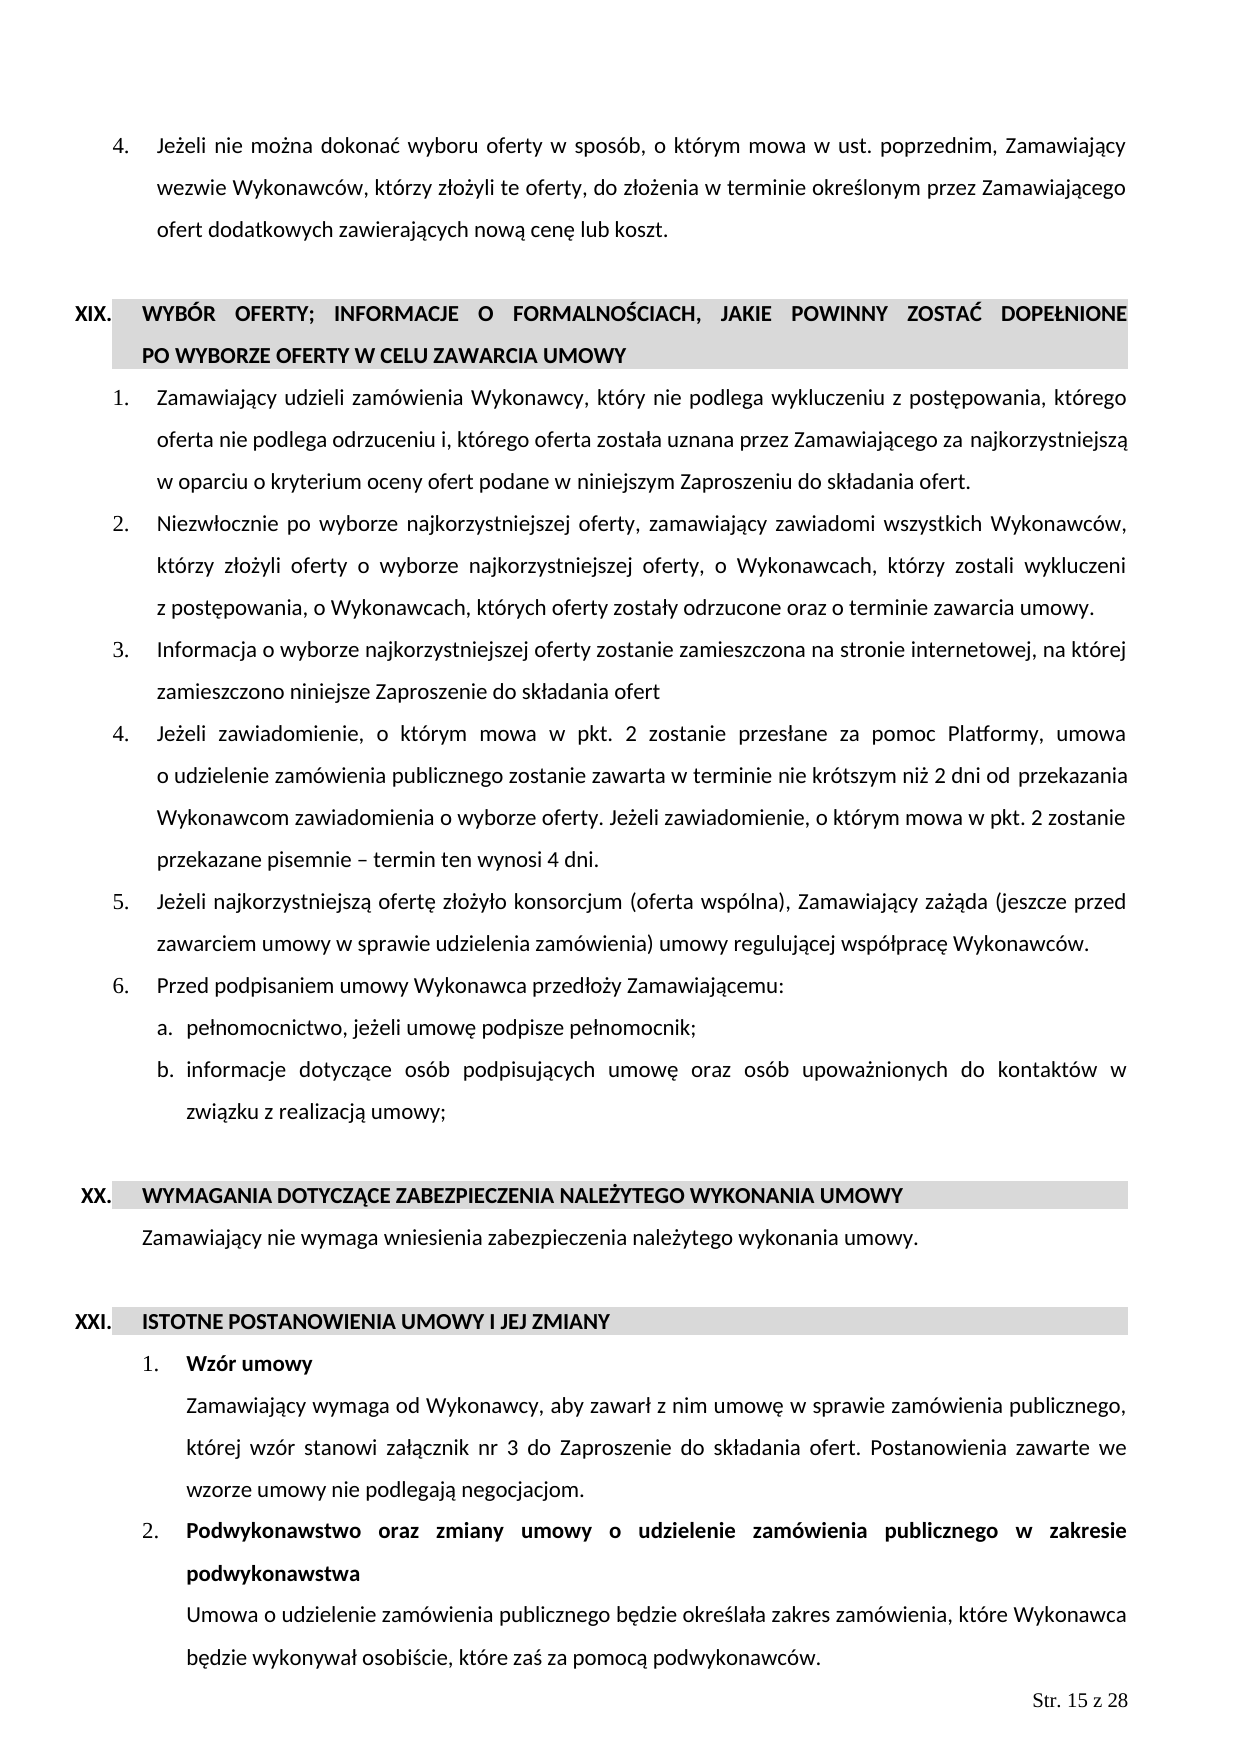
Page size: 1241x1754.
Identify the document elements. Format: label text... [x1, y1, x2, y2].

list Jeżeli zawiadomienie, o którym mowa w pkt. 2 zostanie przesłane za pomoc Platformy, umowa o udzielenie zamówienia publicznego zostanie zawarta w terminie nie krótszym niż 2 dni od przekazania Wykonawcom zawiadomienia o wyborze oferty. Jeżeli zawiadomienie, o którym mowa w pkt. 2 zostanie przekazane pisemnie – termin ten wynosi 4 dni. [112, 719, 1128, 873]
list Jeżeli nie można dokonać wyboru oferty w sposób, o którym mowa w ust. poprzednim, Zamawiający wezwie Wykonawców, którzy złożyli te oferty, do złożenia w terminie określonym przez Zamawiającego ofert dodatkowych zawierających nową cenę lub koszt. [112, 131, 1128, 243]
list informacje dotyczące osób podpisujących umowę oraz osób upoważnionych do kontaktów w związku z realizacją umowy; [157, 1055, 1128, 1125]
list WYBÓR OFERTY; INFORMACJE O FORMALNOŚCIACH, JAKIE POWINNY ZOSTAĆ DOPEŁNIONE PO WYBORZE OFERTY W CELU ZAWARCIA UMOWY [112, 299, 1128, 369]
text Umowa o udzielenie zamówienia publicznego będzie określała zakres zamówienia, które Wykonawca będzie wykonywał osobiście, które zaś za pomocą podwykonawców. [186, 1601, 1128, 1671]
list Podwykonawstwo oraz zmiany umowy o udzielenie zamówienia publicznego w zakresie podwykonawstwa [142, 1517, 1128, 1587]
text Zamawiający nie wymaga wniesienia zabezpieczenia należytego wykonania umowy. [142, 1223, 1128, 1251]
list Niezwłocznie po wyborze najkorzystniejszej oferty, zamawiający zawiadomi wszystkich Wykonawców, którzy złożyli oferty o wyborze najkorzystniejszej oferty, o Wykonawcach, którzy zostali wykluczeni z postępowania, o Wykonawcach, których oferty zostały odrzucone oraz o terminie zawarcia umowy. [112, 509, 1128, 621]
list Zamawiający udzieli zamówienia Wykonawcy, który nie podlega wykluczeniu z postępowania, którego oferta nie podlega odrzuceniu i, którego oferta została uznana przez Zamawiającego za najkorzystniejszą w oparciu o kryterium oceny ofert podane w niniejszym Zaproszeniu do składania ofert. [112, 383, 1128, 495]
list Wzór umowy [142, 1349, 1128, 1377]
list Jeżeli najkorzystniejszą ofertę złożyło konsorcjum (oferta wspólna), Zamawiający zażąda (jeszcze przed zawarciem umowy w sprawie udzielenia zamówienia) umowy regulującej współpracę Wykonawców. [112, 887, 1128, 957]
text Zamawiający wymaga od Wykonawcy, aby zawarł z nim umowę w sprawie zamówienia publicznego, której wzór stanowi załącznik nr 3 do Zaproszenie do składania ofert. Postanowienia zawarte we wzorze umowy nie podlegają negocjacjom. [186, 1391, 1128, 1503]
list Informacja o wyborze najkorzystniejszej oferty zostanie zamieszczona na stronie internetowej, na której zamieszczono niniejsze Zaproszenie do składania ofert [112, 635, 1128, 705]
list WYMAGANIA DOTYCZĄCE ZABEZPIECZENIA NALEŻYTEGO WYKONANIA UMOWY [112, 1181, 1128, 1209]
list Przed podpisaniem umowy Wykonawca przedłoży Zamawiającemu: [112, 971, 1128, 999]
list pełnomocnictwo, jeżeli umowę podpisze pełnomocnik; [157, 1013, 1128, 1041]
list ISTOTNE POSTANOWIENIA UMOWY I JEJ ZMIANY [112, 1307, 1128, 1335]
